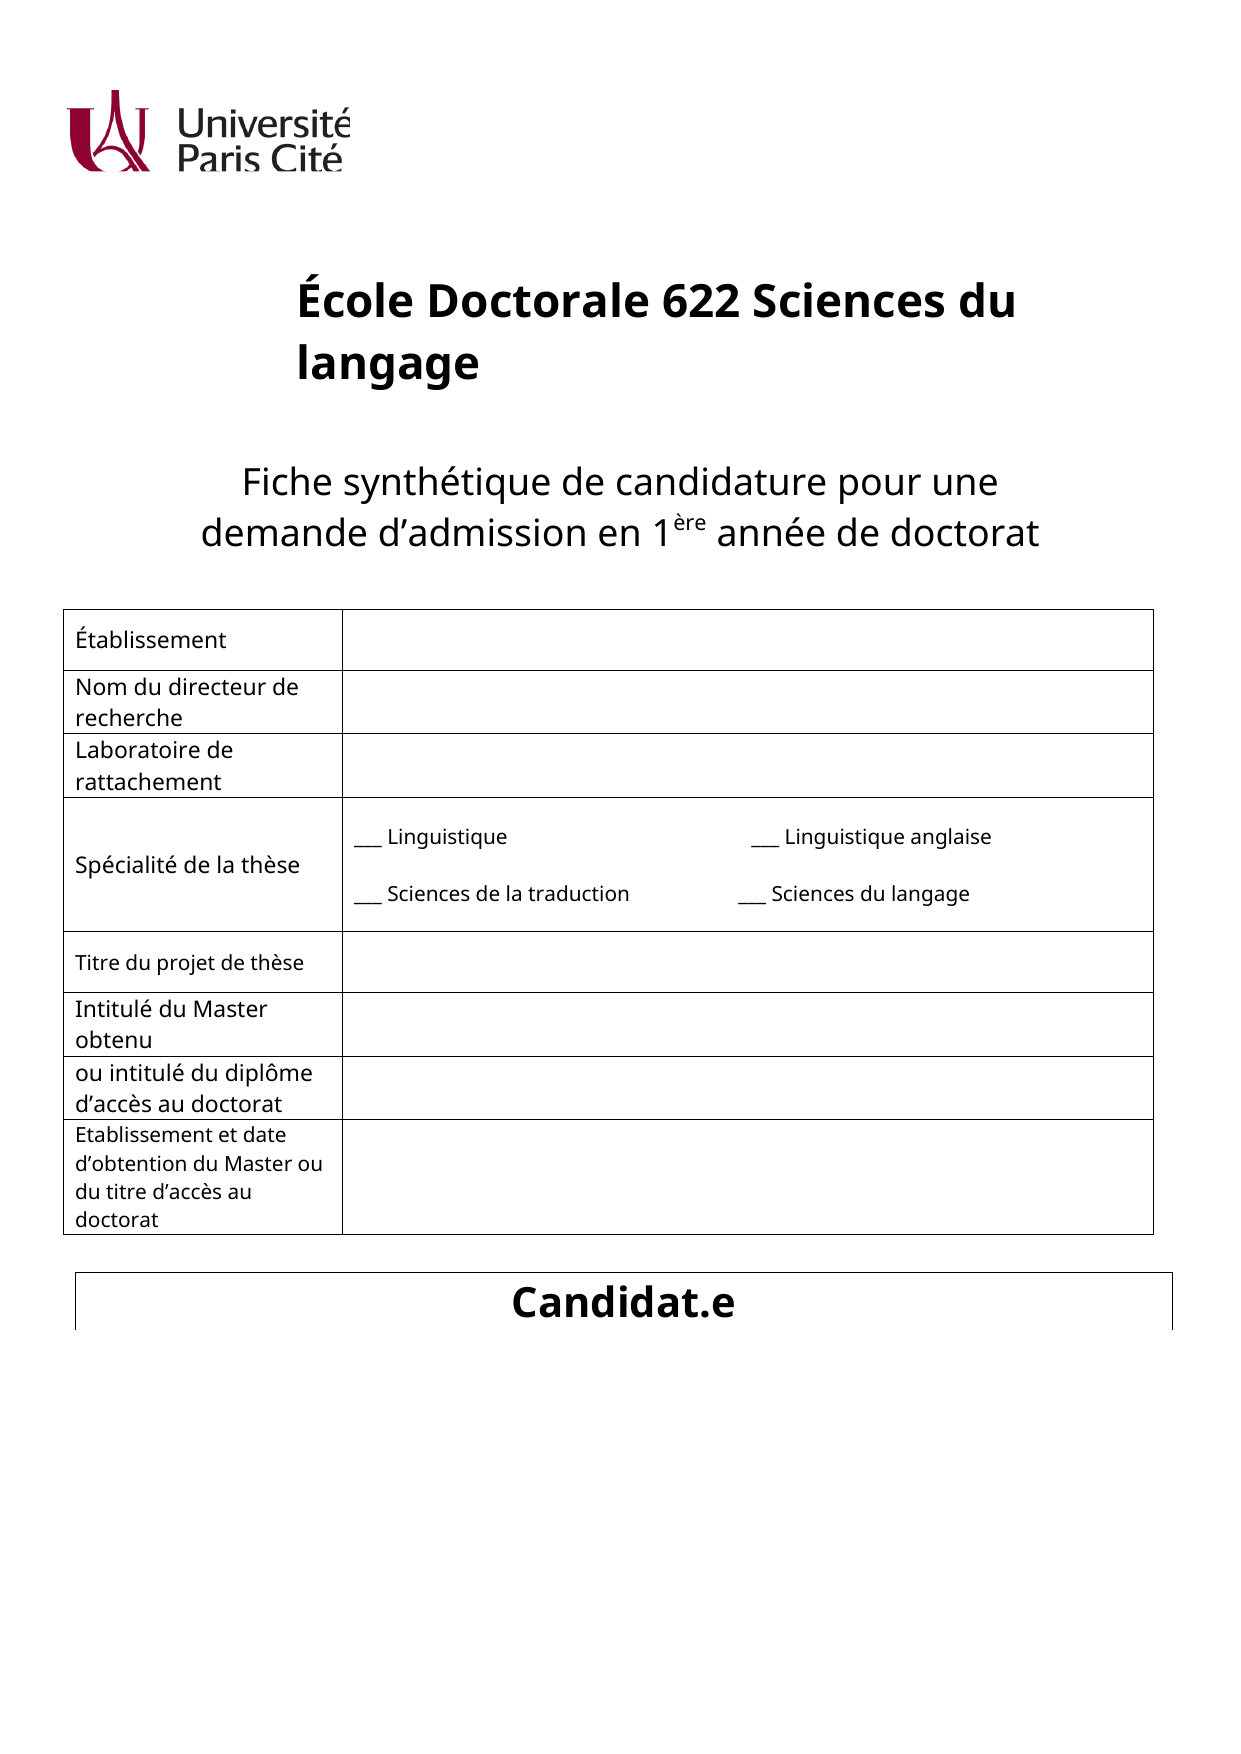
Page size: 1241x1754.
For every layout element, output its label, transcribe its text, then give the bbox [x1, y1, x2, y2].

table_cell Laboratoire de rattachement [64, 734, 342, 797]
table_cell Etablissement et date d’obtention du Master ou du titre d’accès au doctorat [64, 1120, 342, 1234]
table_cell [343, 993, 1153, 1056]
table_header Candidat.e [76, 1273, 1172, 1330]
table_header Établissement [64, 610, 342, 670]
table_cell [343, 932, 1153, 992]
table_cell [343, 671, 1153, 733]
table_cell Titre du projet de thèse [64, 932, 342, 992]
table_cell ou intitulé du diplôme d’accès au doctorat [64, 1057, 342, 1119]
table_cell ___ Linguistique ___ Linguistique anglaise ___ Sciences de la traduction ___ Sciences du langage [343, 798, 1153, 931]
table_cell [343, 1057, 1153, 1119]
table_cell Spécialité de la thèse [64, 798, 342, 931]
table_header [343, 610, 1153, 670]
text École Doctorale 622 Sciences du langage [296, 268, 1165, 393]
table_cell Intitulé du Master obtenu [64, 993, 342, 1056]
text Fiche synthétique de candidature pour une demande d’admission en 1ère année de doctorat [75, 456, 1165, 558]
table_cell [343, 734, 1153, 797]
table_cell Nom du directeur de recherche [64, 671, 342, 733]
table_cell [343, 1120, 1153, 1234]
